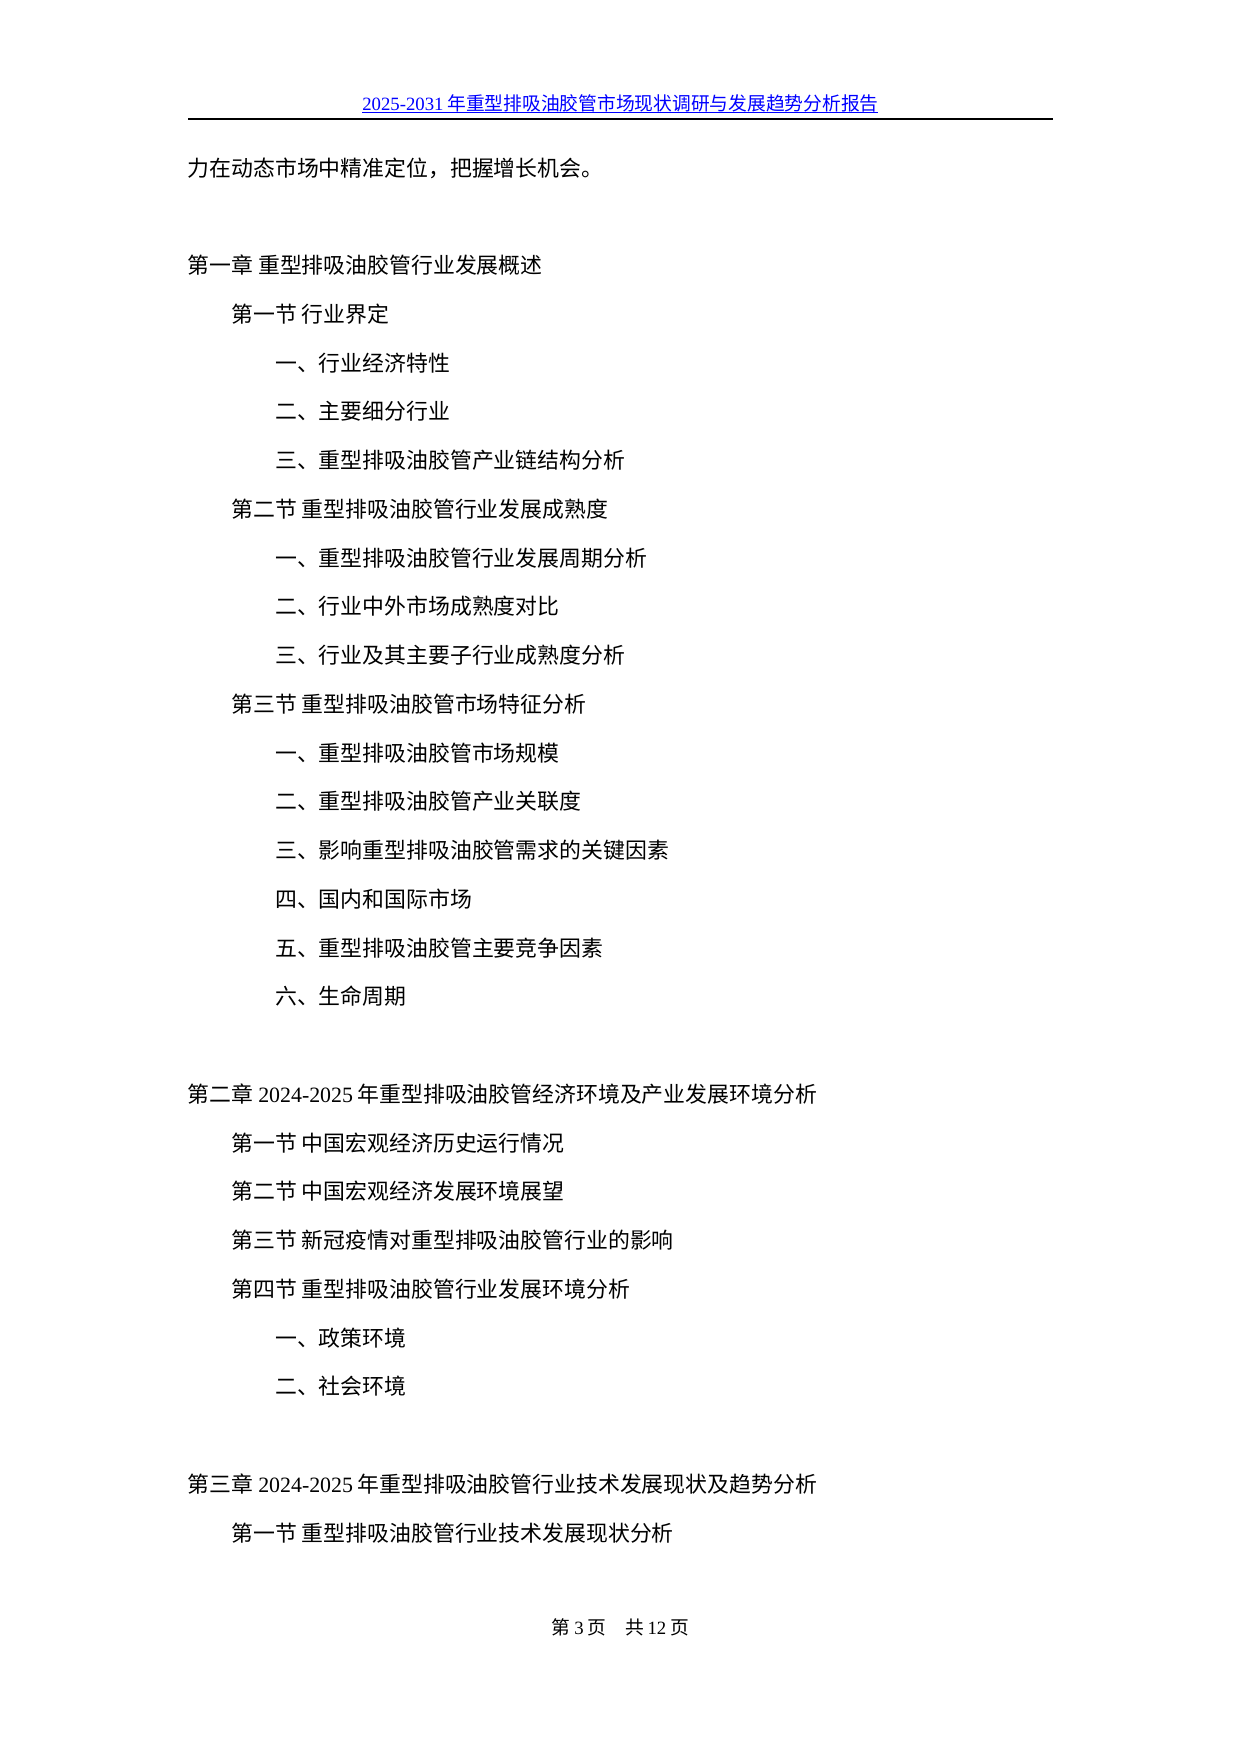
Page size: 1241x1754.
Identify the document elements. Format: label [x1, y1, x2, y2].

text [187, 150, 1053, 1548]
